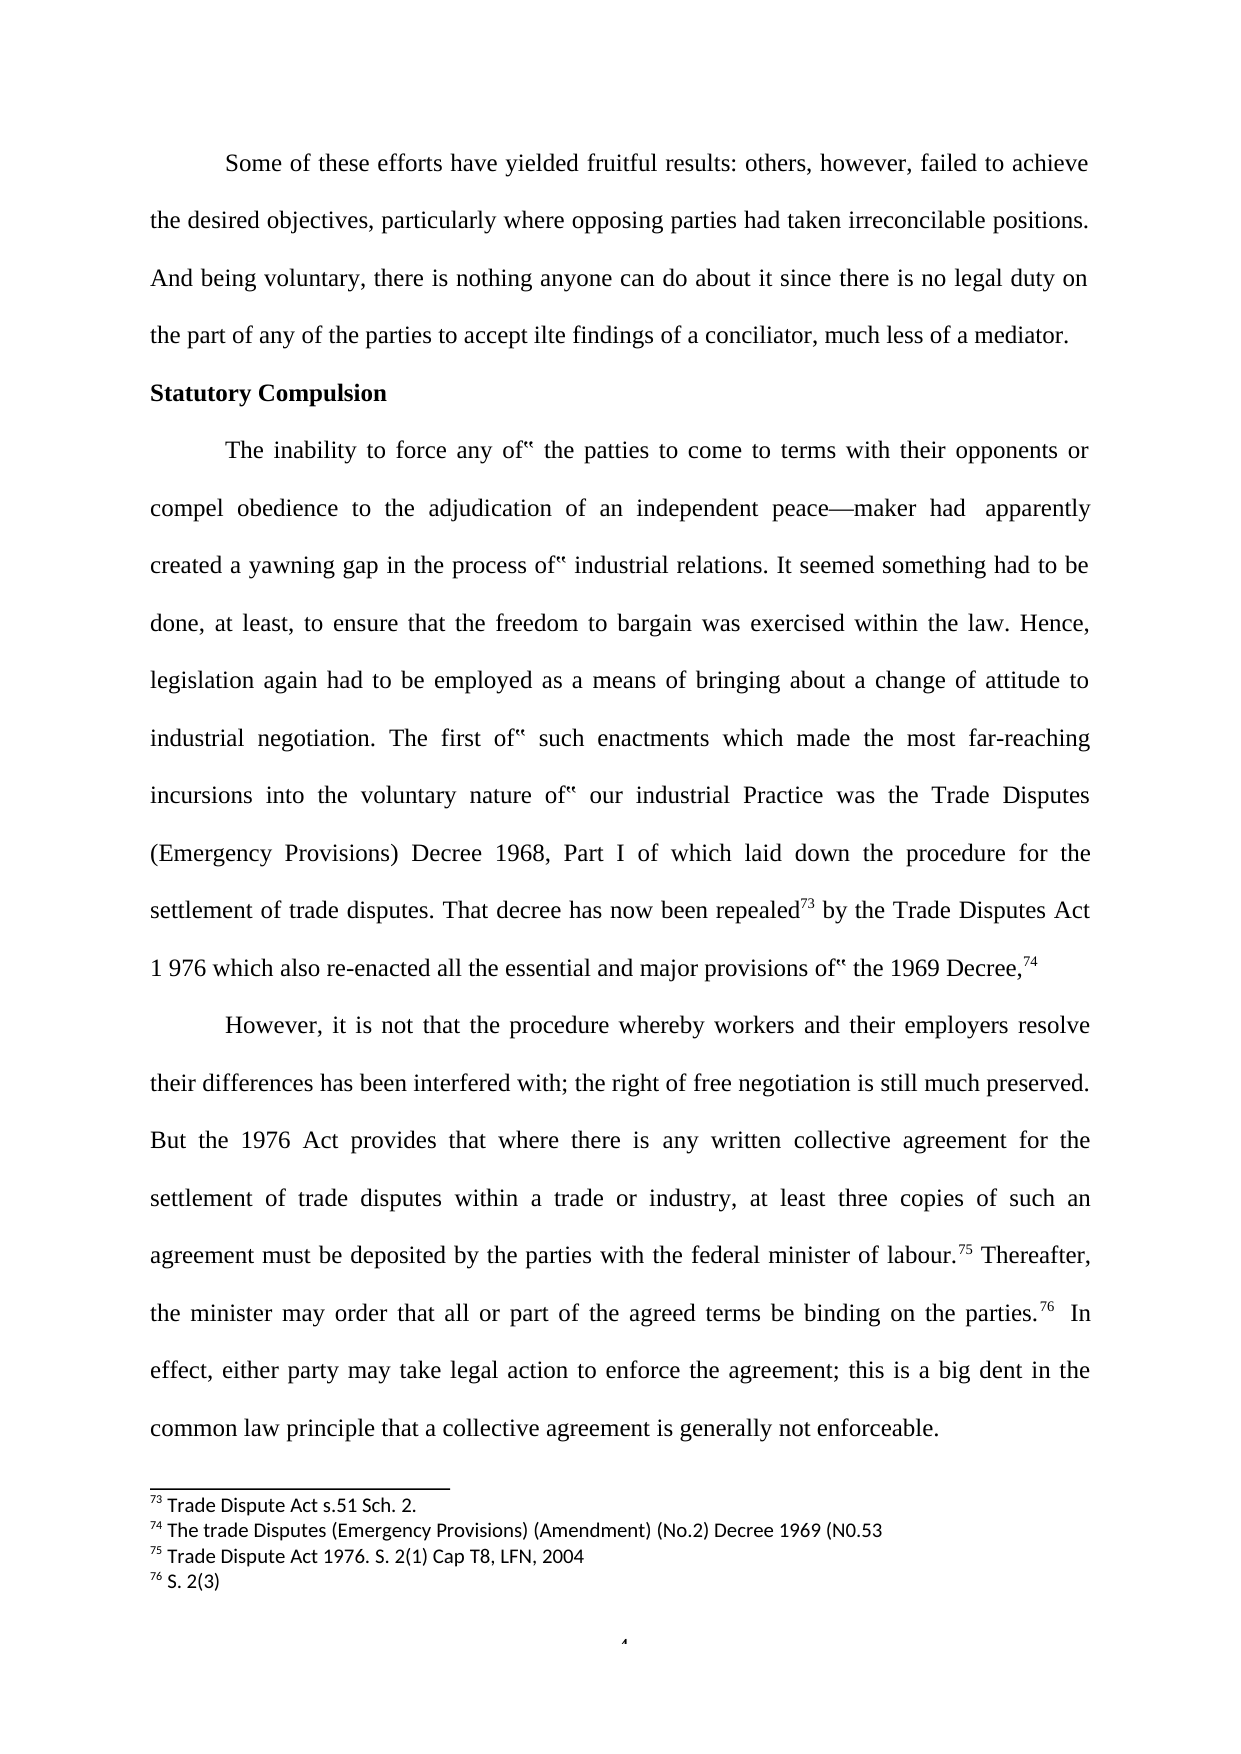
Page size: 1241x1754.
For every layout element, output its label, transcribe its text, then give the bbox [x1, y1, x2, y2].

text However, it is not that the procedure whereby workers and their employers resolve their differences has been interfered with; the right of free negotiation is still much preserved. But the 1976 Act provides that where there is any written collective agreement for the settlement of trade disputes within a trade or industry, at least three copies of such an agreement must be deposited by the parties with the federal minister of labour.75 Thereafter, the minister may order that all or part of the agreed terms be binding on the parties.76 In effect, either party may take legal action to enforce the agreement; this is a big dent in the common law principle that a collective agreement is generally not enforceable. [150, 1011, 1091, 1442]
text The inability to force any of‟ the patties to come to terms with their opponents or compel obedience to the adjudication of an independent peace—maker had apparently created a yawning gap in the process of‟ industrial relations. It seemed something had to be done, at least, to ensure that the freedom to bargain was exercised within the law. Hence, legislation again had to be employed as a means of bringing about a change of attitude to industrial negotiation. The first of‟ such enactments which made the most far-reaching incursions into the voluntary nature of‟ our industrial Practice was the Trade Disputes (Emergency Provisions) Decree 1968, Part I of which laid down the procedure for the settlement of trade disputes. That decree has now been repealed73 by the Trade Disputes Act 1 976 which also re-enacted all the essential and major provisions of‟ the 1969 Decree,74 [150, 435, 1091, 982]
text 73 Trade Dispute Act s.51 Sch. 2. [150, 1492, 1123, 1517]
text Some of these efforts have yielded fruitful results: others, however, failed to achieve the desired objectives, particularly where opposing parties had taken irreconcilable positions. And being voluntary, there is nothing anyone can do about it since there is no legal duty on the part of any of the parties to accept ilte findings of a conciliator, much less of a mediator. [150, 148, 1090, 349]
subtitle Statutory Compulsion [150, 378, 1123, 407]
text 74 The trade Disputes (Emergency Provisions) (Amendment) (No.2) Decree 1969 (N0.53 [150, 1517, 1123, 1543]
text 75 Trade Dispute Act 1976. S. 2(1) Cap T8, LFN, 2004 [150, 1543, 1123, 1568]
text 76 S. 2(3) [150, 1568, 1123, 1593]
